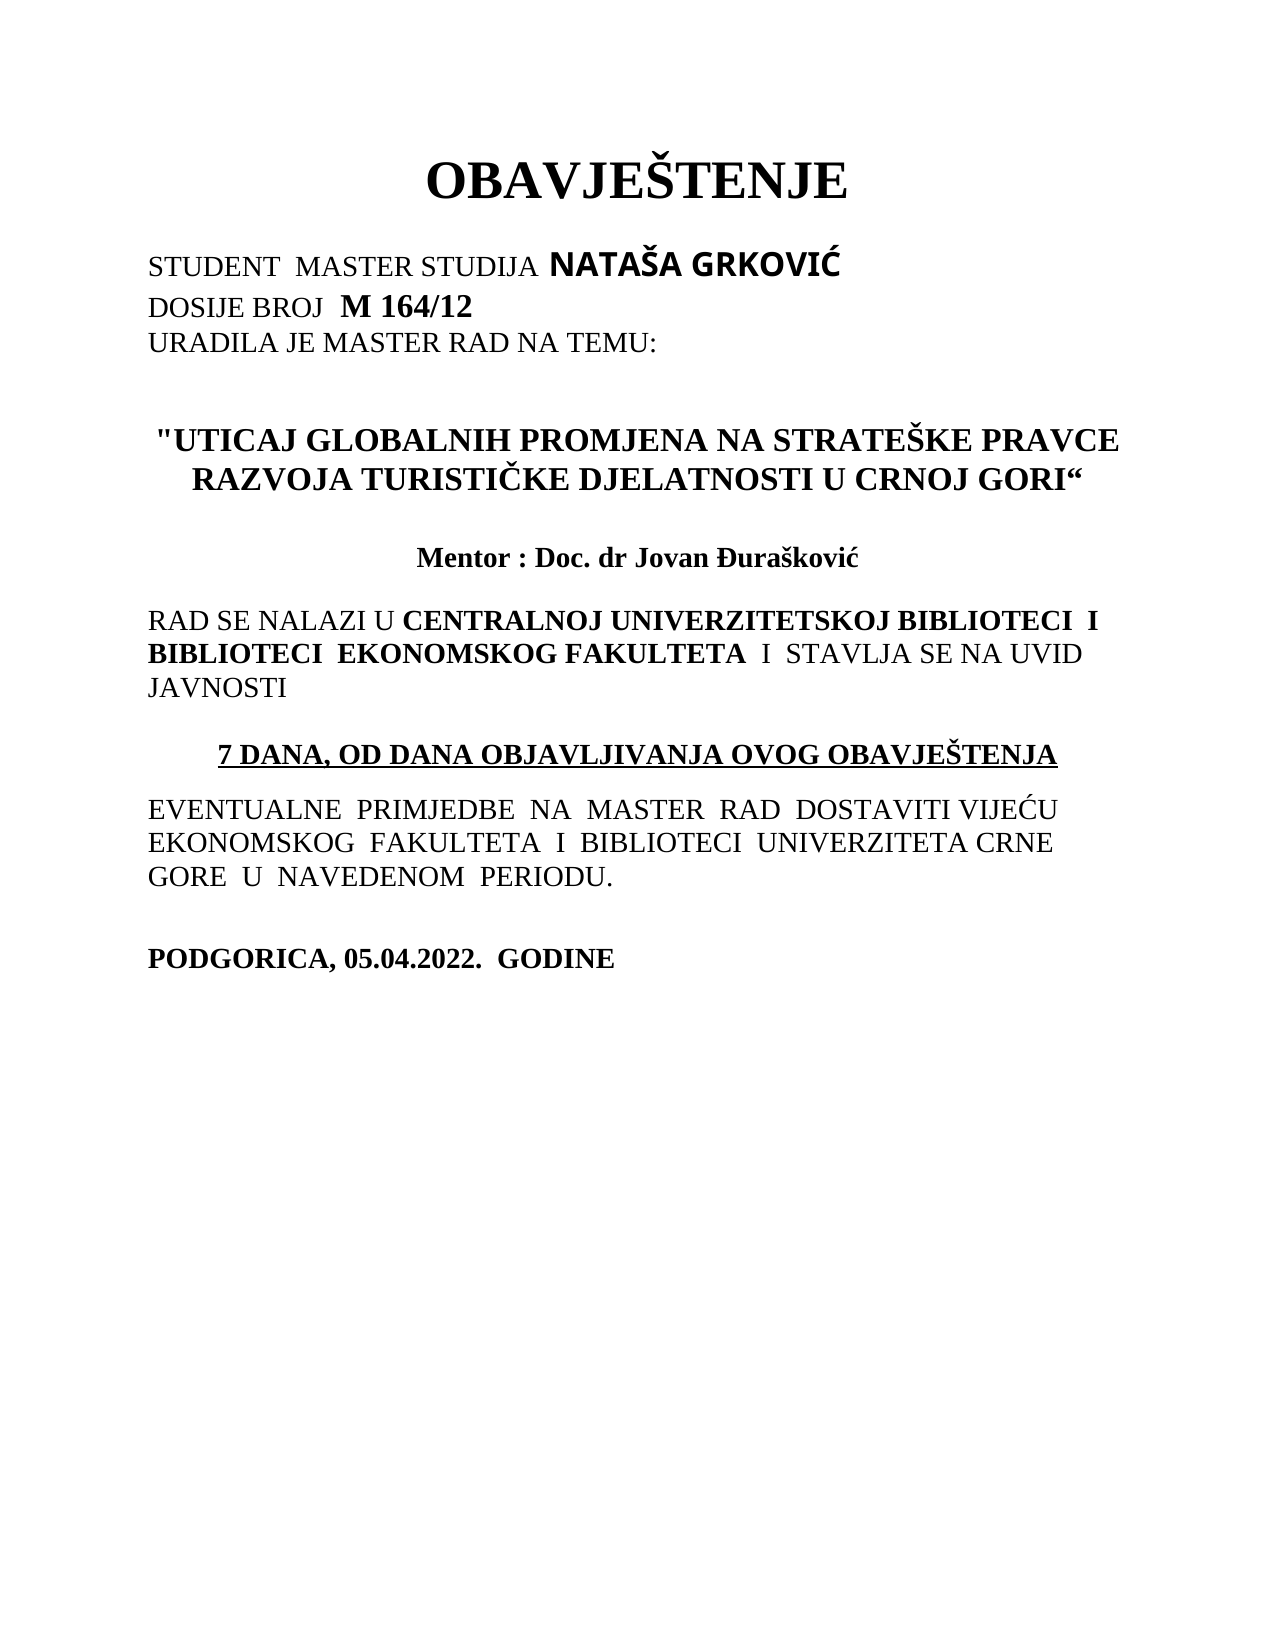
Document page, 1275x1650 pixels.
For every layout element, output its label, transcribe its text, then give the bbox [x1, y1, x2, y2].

text "UTICAJ GLOBALNIH PROMJENA NA STRATEŠKE PRAVCE RAZVOJA TURISTIČKE DJELATNOSTI U CRNOJ GORI“ [148, 421, 1127, 497]
text Eventualne primjedbe na master dostaviti VIJEĆU EKONOMSKOG FAKULTETA I BIBLIOTECI UNIVERZITETA CRNE GORE U NAVEDENOM PERIODU. [148, 792, 1127, 893]
text 7 dana, od dana objavljivanja ovog obavještenja [148, 737, 1127, 770]
text DOSIJE BROJ M 164/12 [148, 286, 1127, 325]
text OBAVJEŠTENJE [148, 148, 1127, 210]
subtitle PODGORICA, 05.04.2022. GODINE [148, 942, 1127, 975]
text URADILA JE MASTER RAD NA TEMU: [148, 325, 1127, 358]
text STUDENT MASTER STUDIJA NATAŠA GRKOVIĆ [148, 241, 1127, 286]
text SE NALAZI U CENTRALNOJ UNIVERZITETSKOJ BIBLIOTECI I BIBLIOTECI EKONOMSKOG FAKULTETA I STAVLJA SE NA UVID JAVNOSTI [148, 603, 1127, 703]
text Mentor : Doc. dr Jovan Đurašković [148, 540, 1127, 574]
